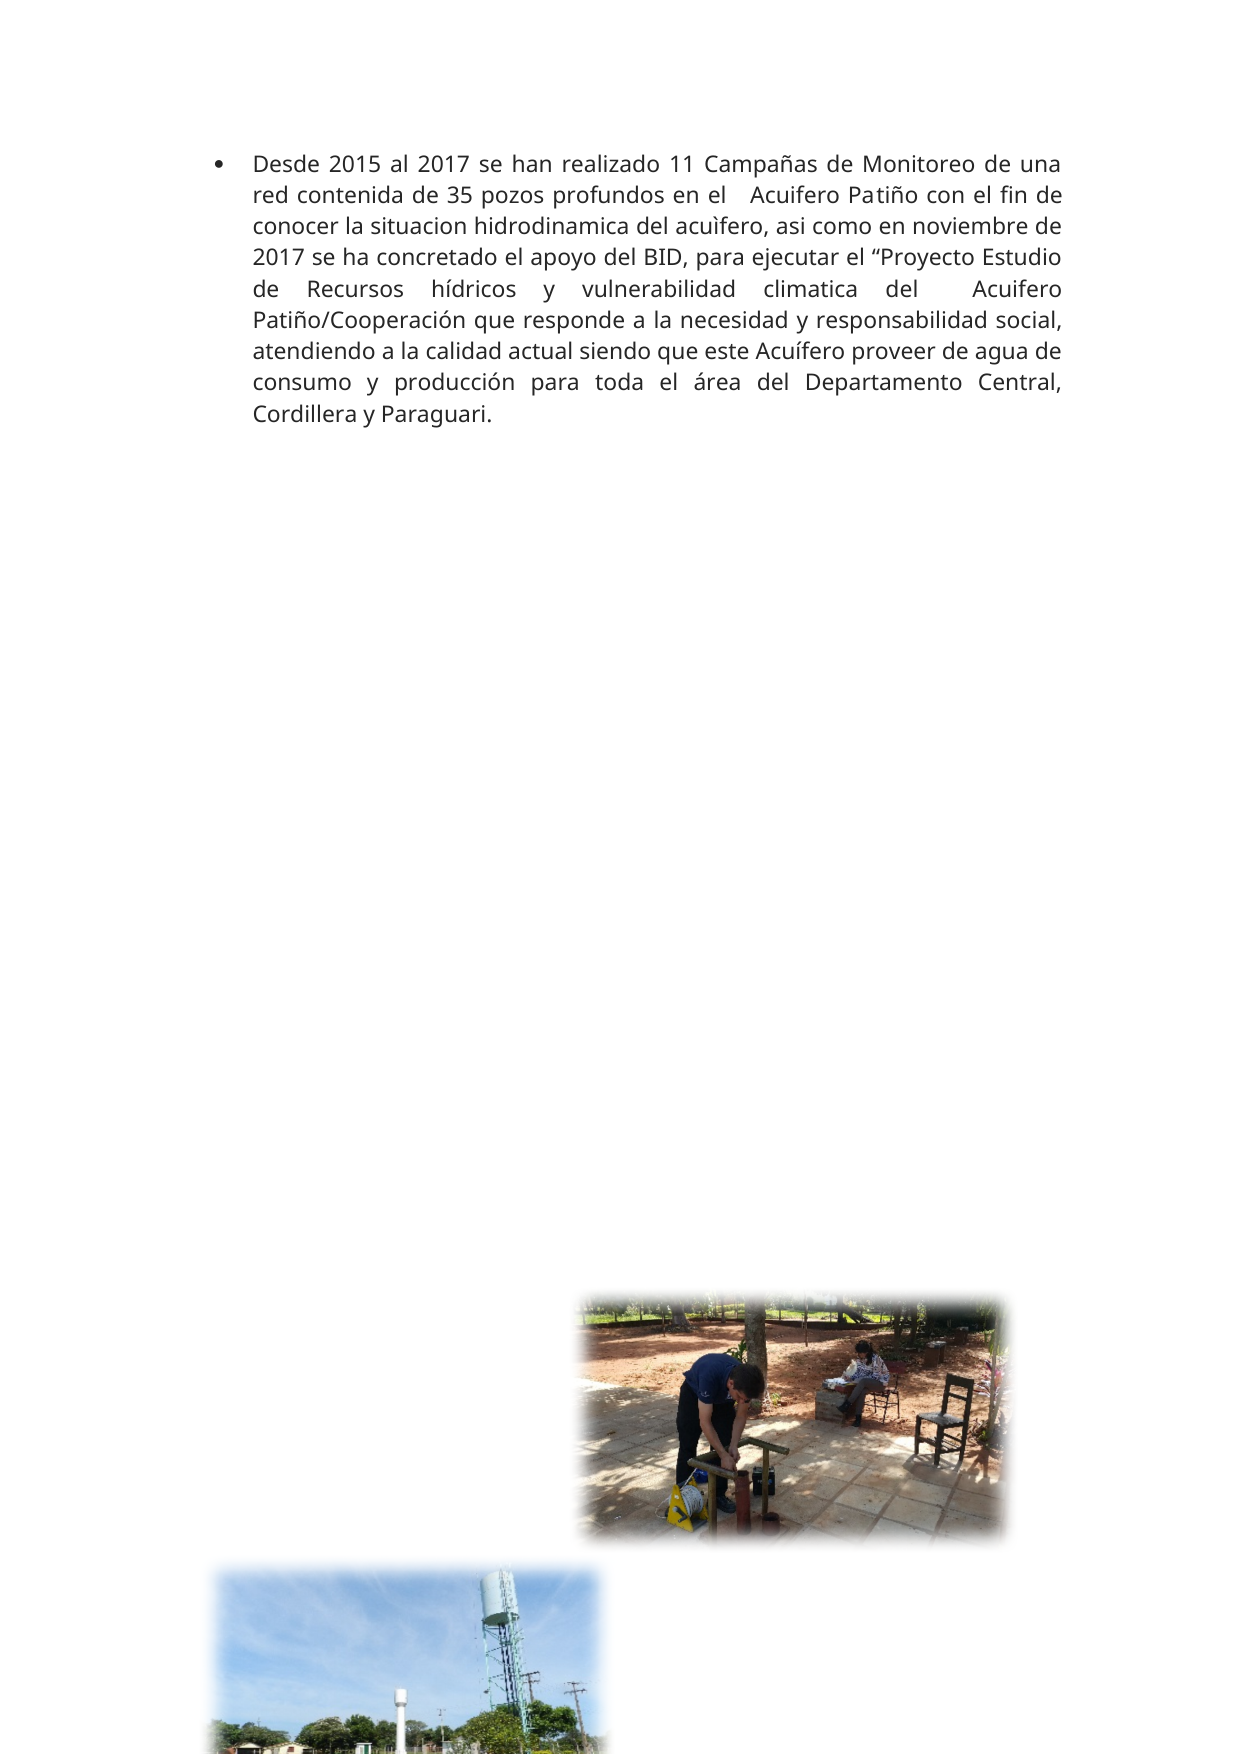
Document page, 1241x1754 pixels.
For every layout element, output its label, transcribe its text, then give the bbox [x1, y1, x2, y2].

list Desde 2015 al 2017 se han realizado 11 Campañas de Monitoreo de una red contenida de 35 pozos profundos en el Acuifero Patiño con el fin de conocer la situacion hidrodinamica del acuìfero, asi como en noviembre de 2017 se ha concretado el apoyo del BID, para ejecutar el “Proyecto Estudio de Recursos hídricos y vulnerabilidad climatica del Acuifero Patiño/Cooperación que responde a la necesidad y responsabilidad social, atendiendo a la calidad actual siendo que este Acuífero proveer de agua de consumo y producción para toda el área del Departamento Central, Cordillera y Paraguari. [215, 148, 1063, 429]
picture [597, 1316, 990, 1525]
picture [228, 1583, 587, 1754]
